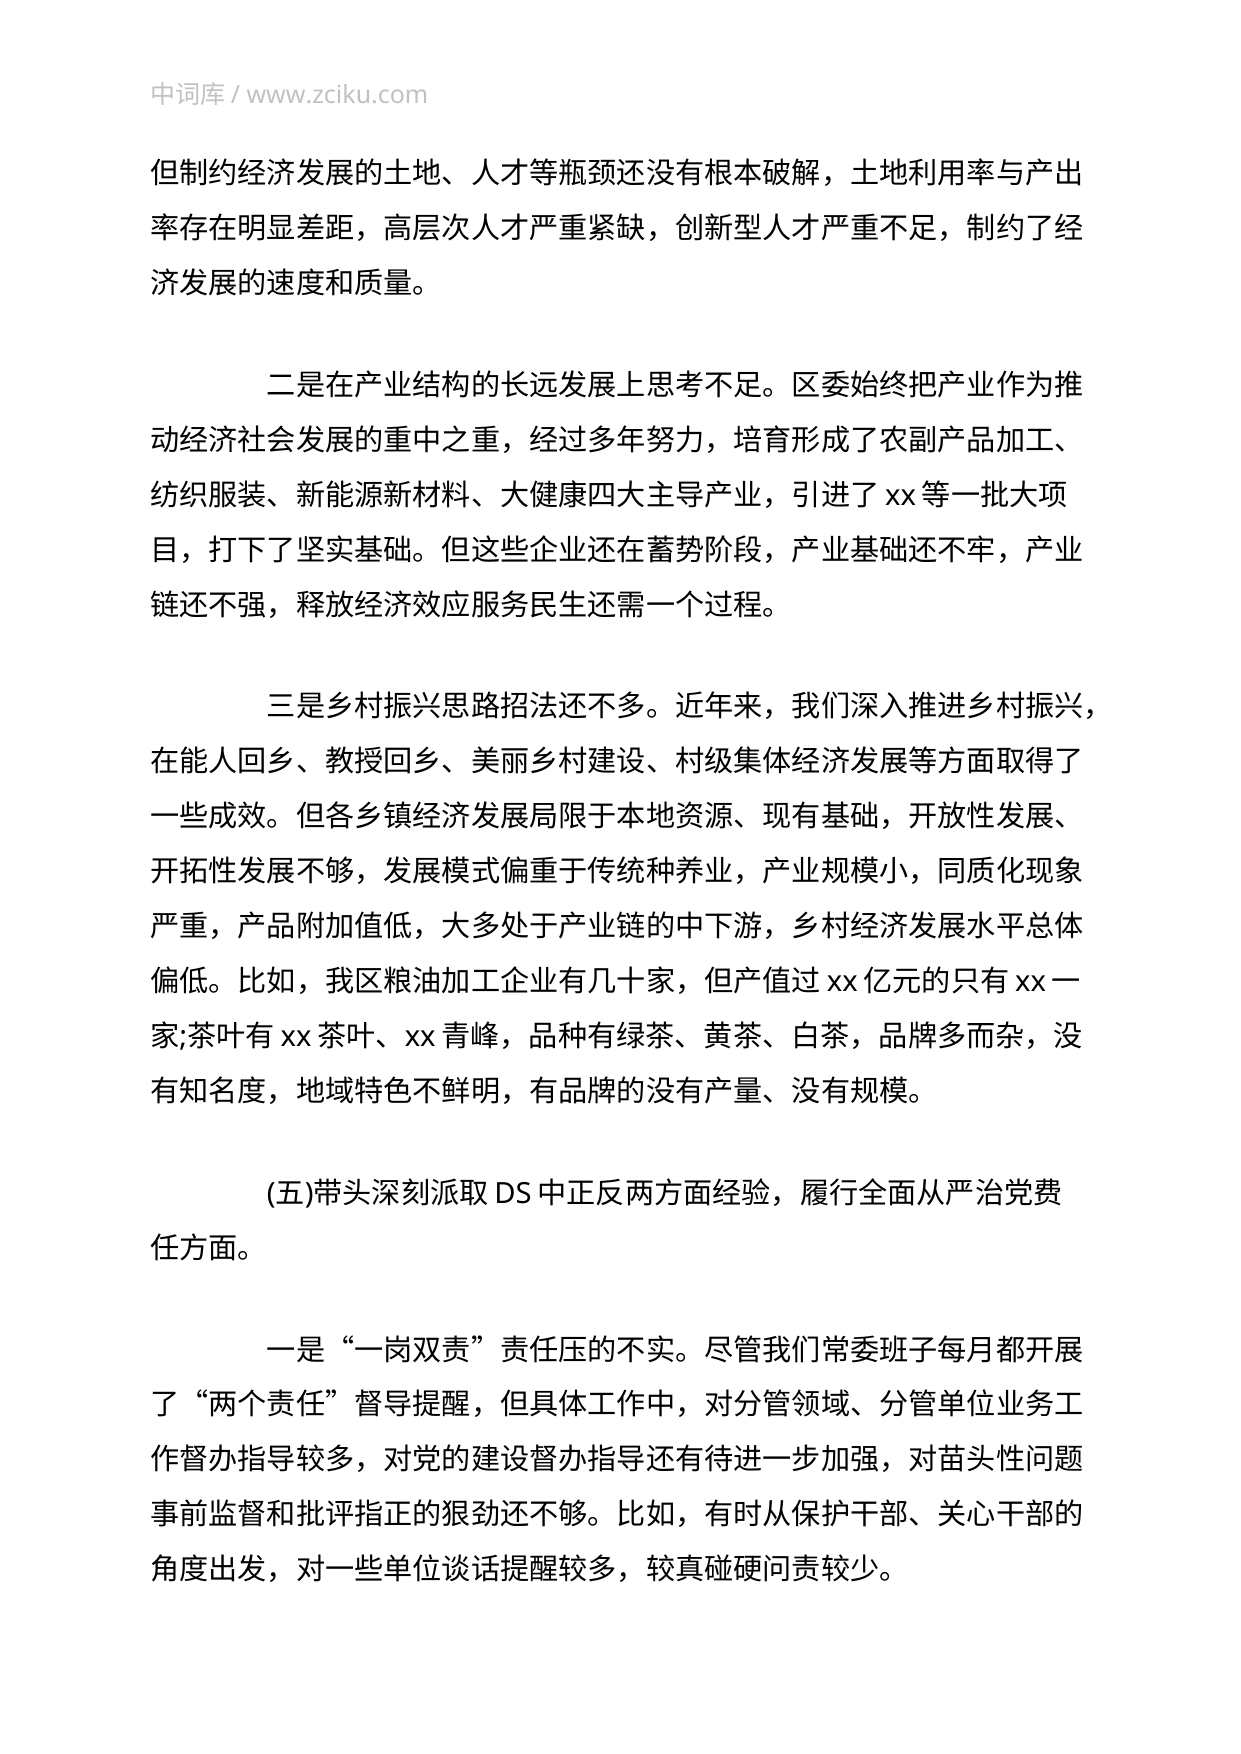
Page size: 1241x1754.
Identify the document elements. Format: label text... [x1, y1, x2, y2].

text 二是在产业结构的长远发展上思考不足。区委始终把产业作为推动经济社会发展的重中之重，经过多年努力，培育形成了农副产品加工、纺织服装、新能源新材料、大健康四大主导产业，引进了xx等一批大项目，打下了坚实基础。但这些企业还在蓄势阶段，产业基础还不牢，产业链还不强，释放经济效应服务民生还需一个过程。 [150, 362, 1090, 623]
text (五)带头深刻派取DS中正反两方面经验，履行全面从严治党费任方面。 [150, 1169, 1090, 1267]
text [150, 150, 1090, 302]
text 三是乡村振兴思路招法还不多。近年来，我们深入推进乡村振兴，在能人回乡、教授回乡、美丽乡村建设、村级集体经济发展等方面取得了一些成效。但各乡镇经济发展局限于本地资源、现有基础，开放性发展、开拓性发展不够，发展模式偏重于传统种养业，产业规模小，同质化现象严重，产品附加值低，大多处于产业链的中下游，乡村经济发展水平总体偏低。比如，我区粮油加工企业有几十家，但产值过xx亿元的只有xx一家;茶叶有xx茶叶、xx青峰，品种有绿茶、黄茶、白茶，品牌多而杂，没有知名度，地域特色不鲜明，有品牌的没有产量、没有规模。 [150, 683, 1090, 1110]
text 一是“一岗双责”责任压的不实。尽管我们常委班子每月都开展了“两个责任”督导提醒，但具体工作中，对分管领域、分管单位业务工作督办指导较多，对党的建设督办指导还有待进一步加强，对苗头性问题事前监督和批评指正的狠劲还不够。比如，有时从保护干部、关心干部的角度出发，对一些单位谈话提醒较多，较真碰硬问责较少。 [150, 1326, 1090, 1588]
